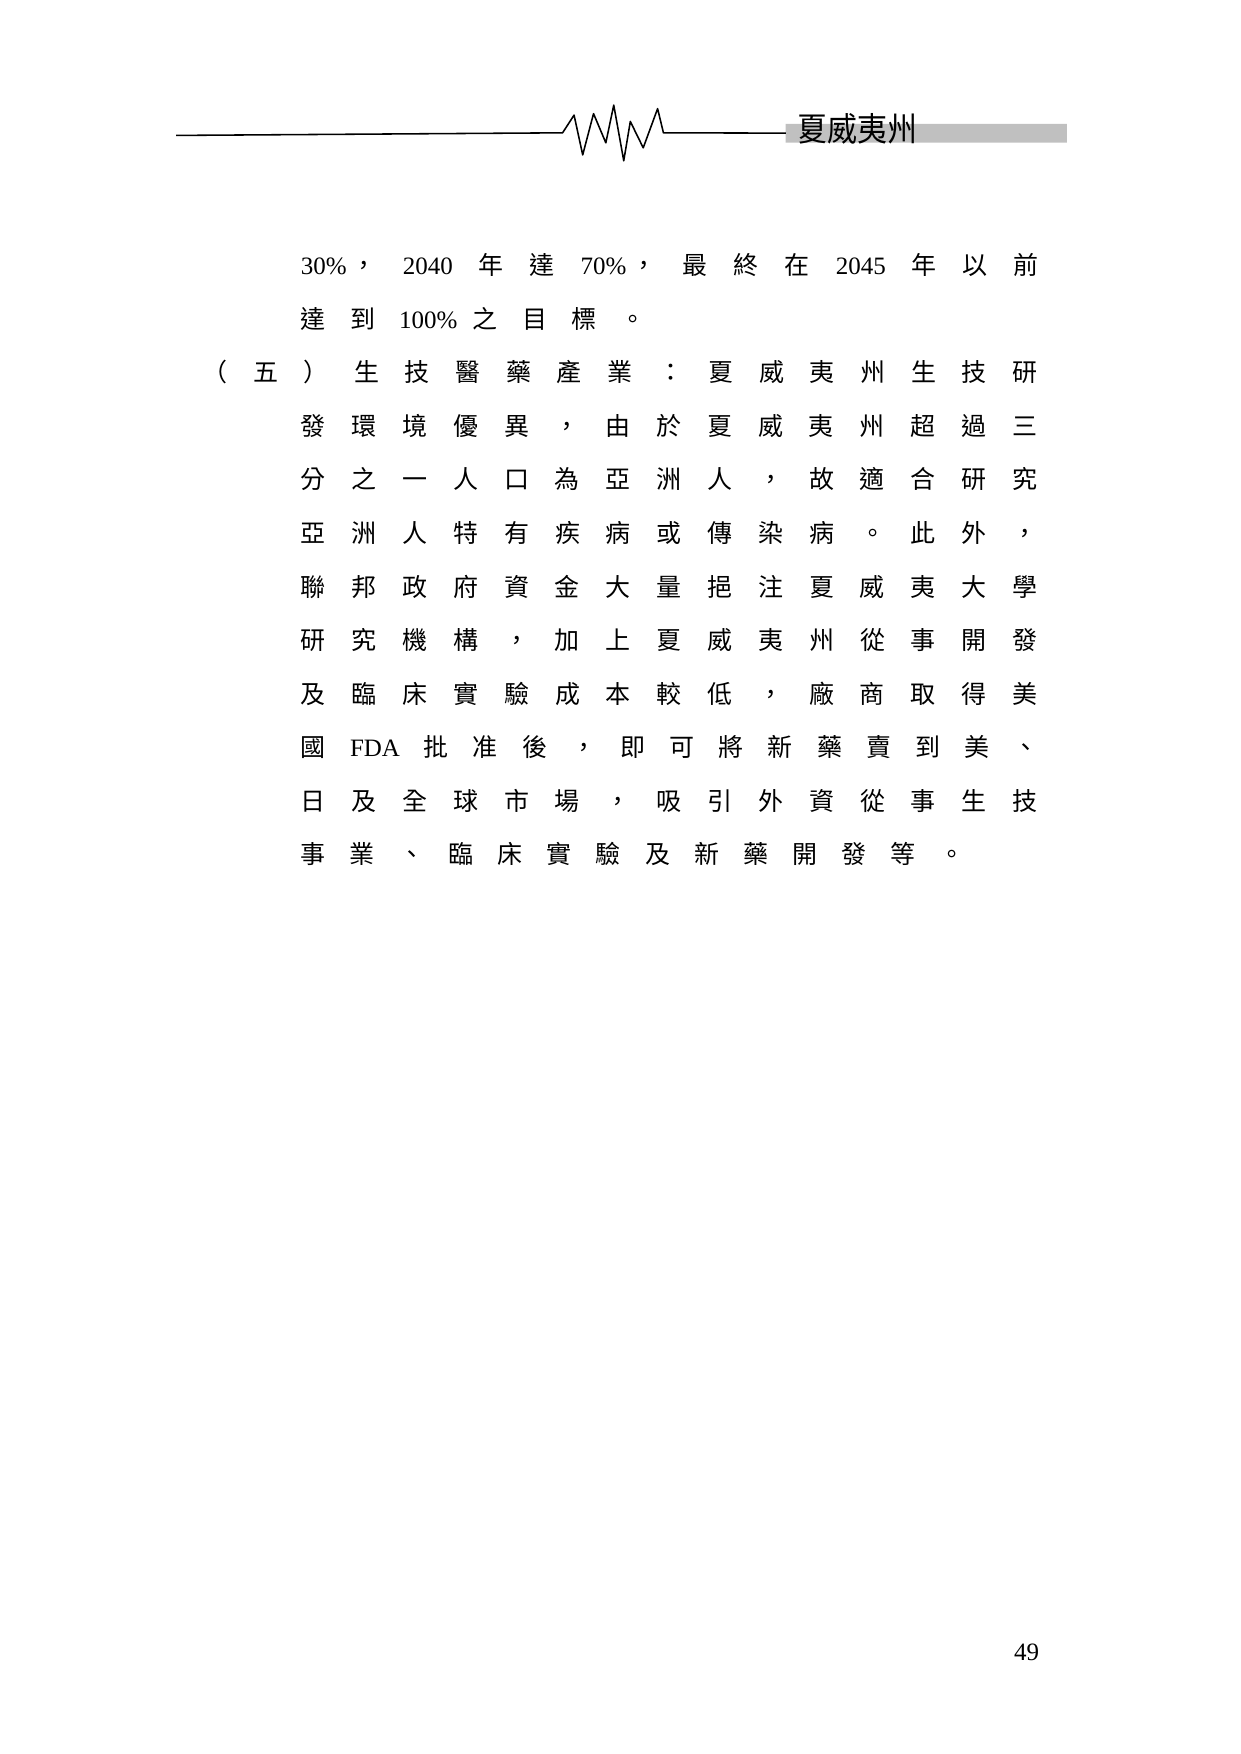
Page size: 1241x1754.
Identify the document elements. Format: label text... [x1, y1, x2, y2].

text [202, 237, 1063, 344]
text （五）生技醫藥產業：夏威夷州生技研發環境優異，由於夏威夷州超過三分之一人口為亞洲人，故適合研究亞洲人特有疾病或傳染病。此外，聯邦政府資金大量挹注夏威夷大學研究機構，加上夏威夷州從事開發及臨床實驗成本較低，廠商取得美國FDA批准後，即可將新藥賣到美、日及全球市場，吸引外資從事生技事業、臨床實驗及新藥開發等。 [202, 344, 1063, 880]
